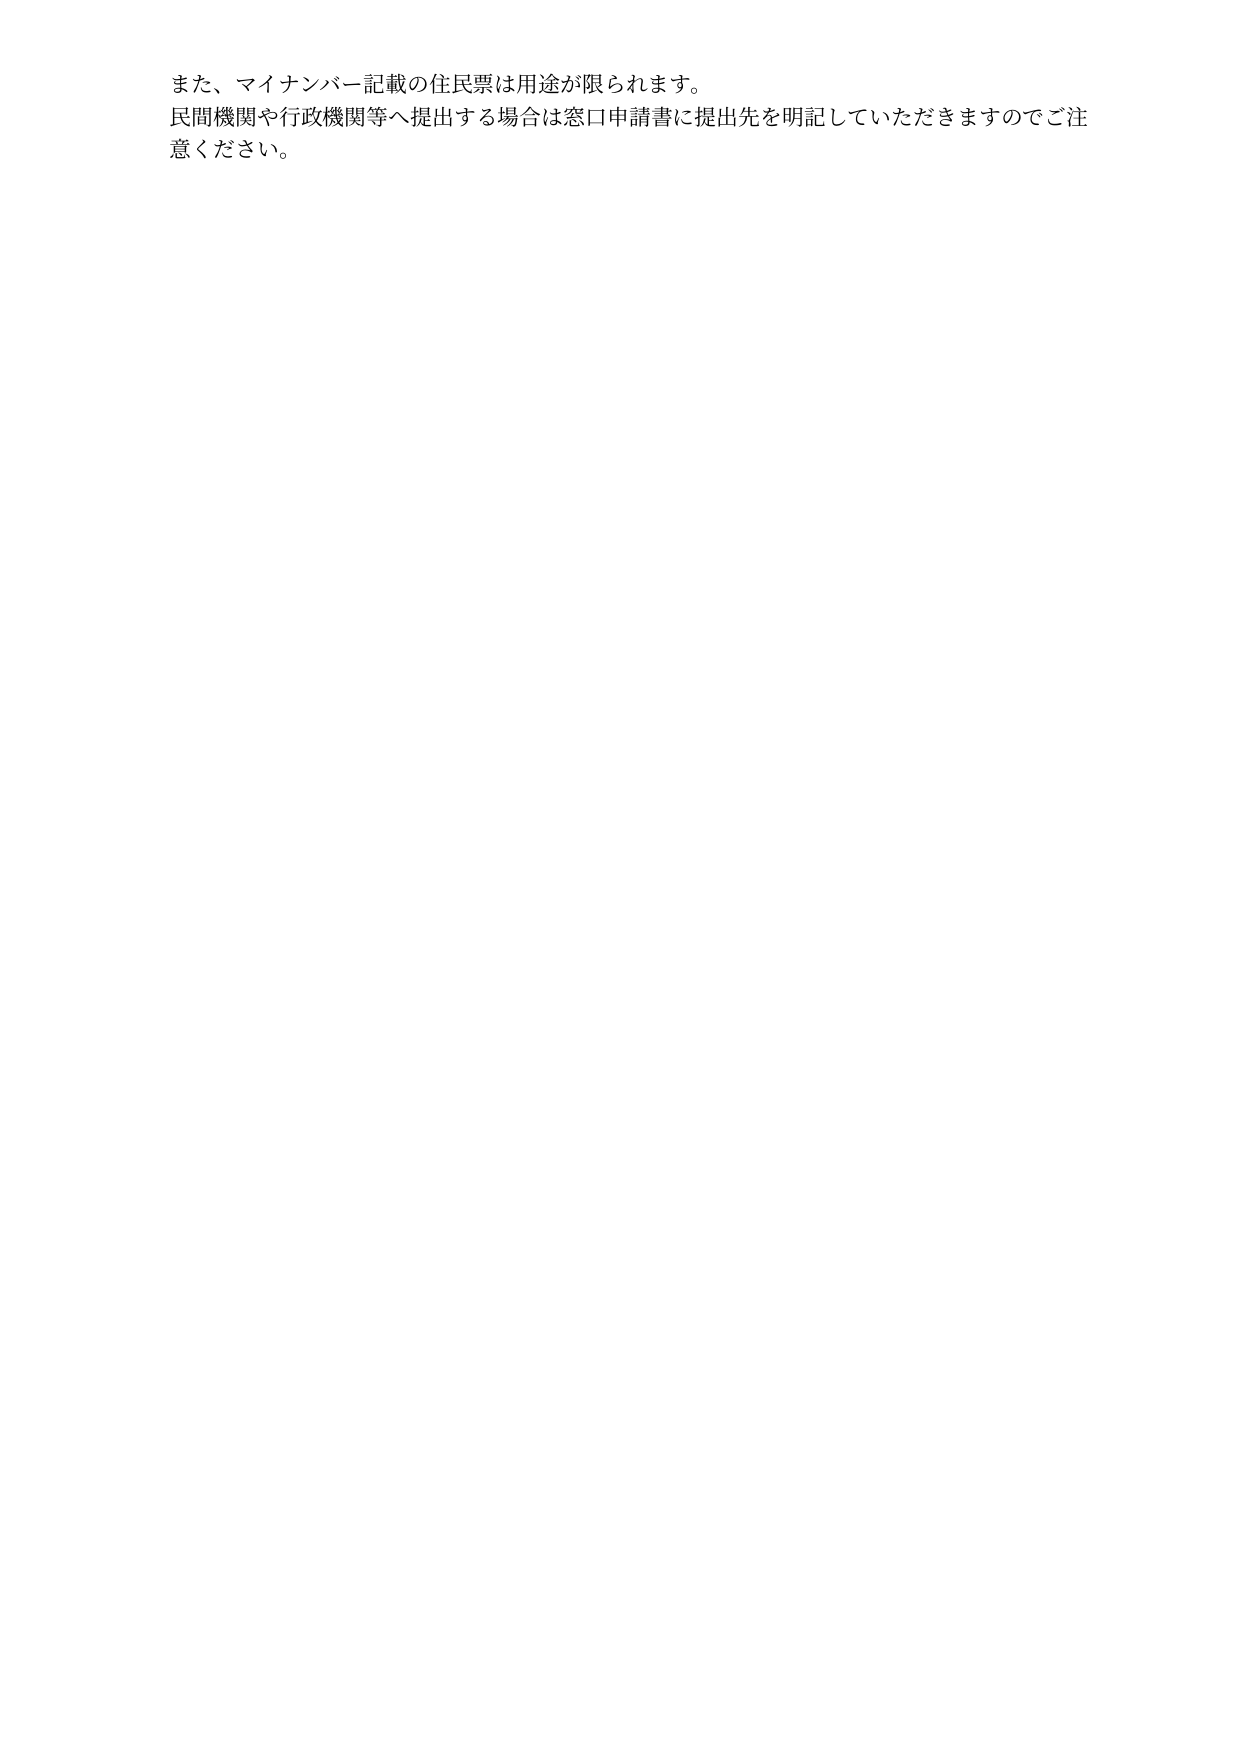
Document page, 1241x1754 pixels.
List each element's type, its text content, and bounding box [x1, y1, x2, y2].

text 民間機関や行政機関等へ提出する場合は窓口申請書に提出先を明記していただきますのでご注意ください。 [148, 99, 1092, 164]
text また、マイナンバー記載の住民票は用途が限られます。 [148, 67, 1092, 99]
